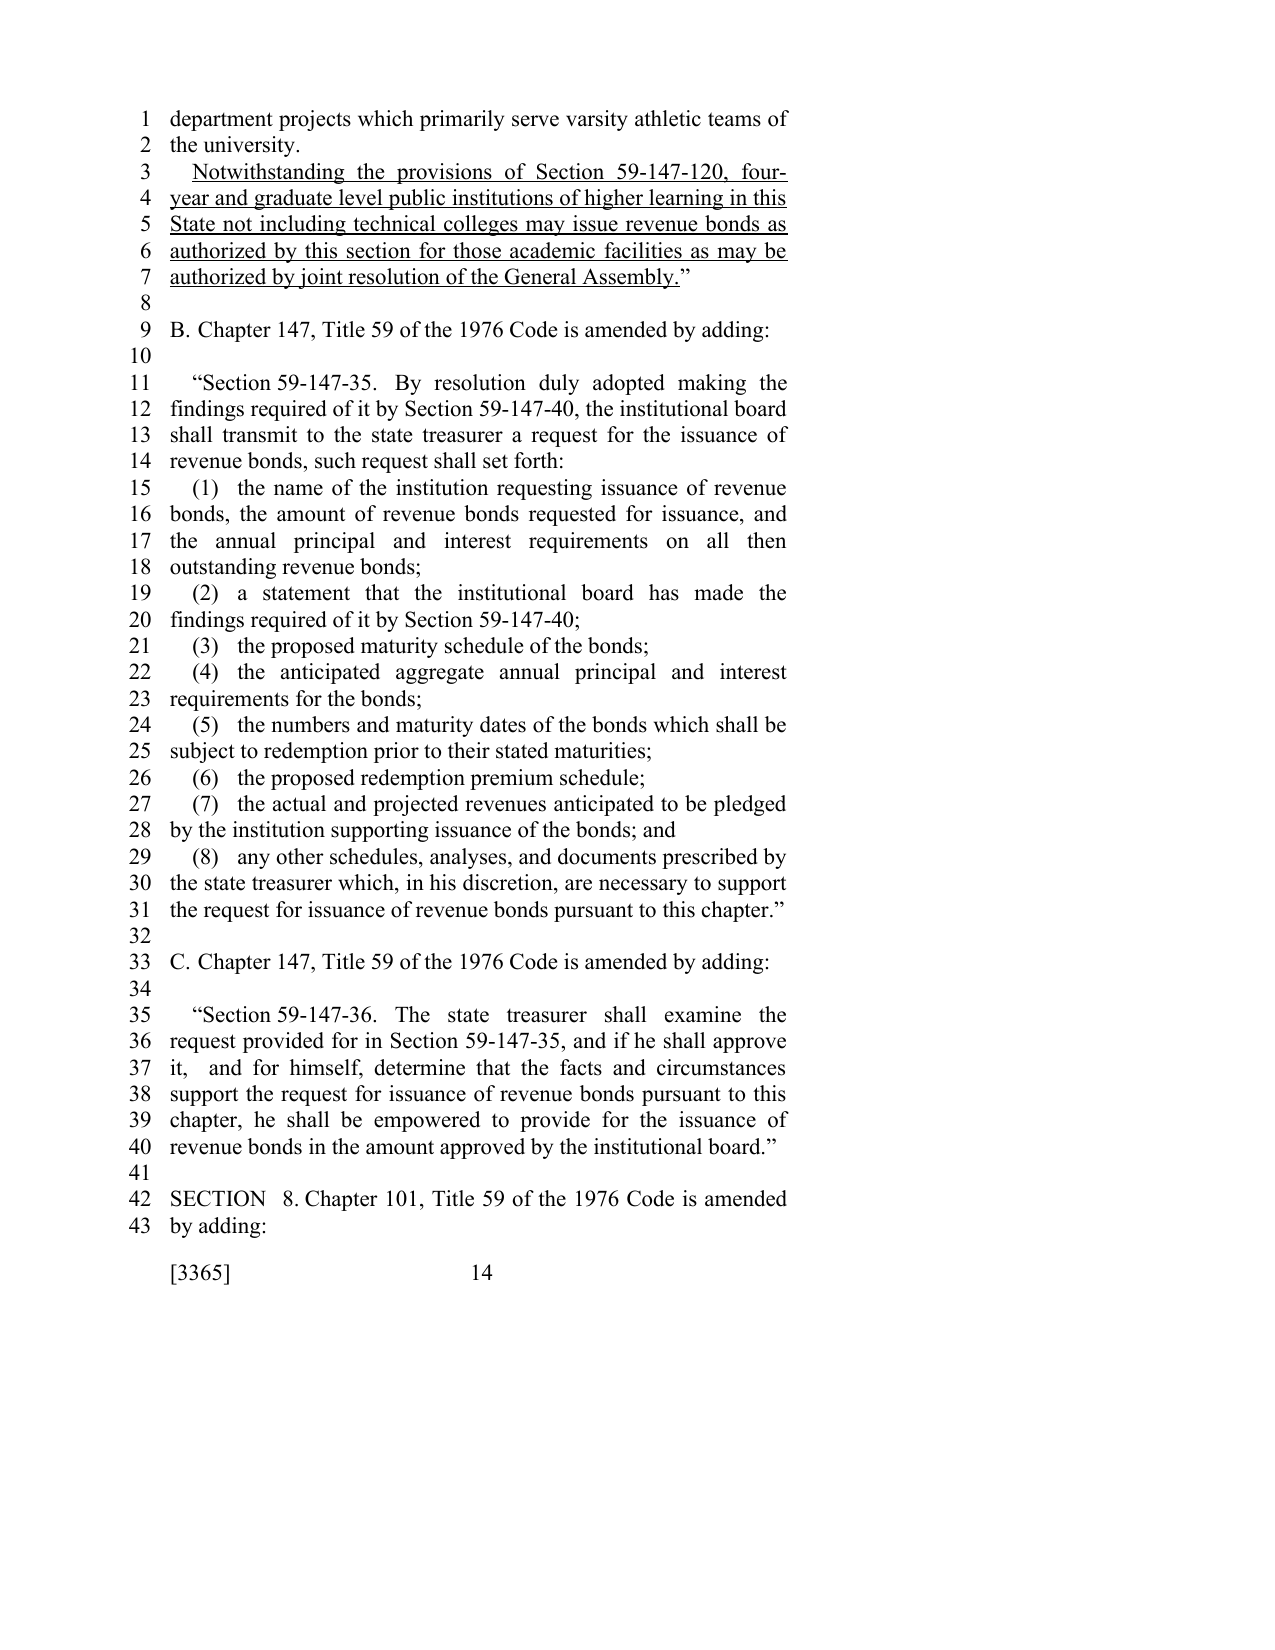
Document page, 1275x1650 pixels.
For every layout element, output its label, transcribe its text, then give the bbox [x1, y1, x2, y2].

text “Section 59-147-36. The state treasurer shall examine the request provided for in Section 59-147-35, and if he shall approve it, and for himself, determine that the facts and circumstances support the request for issuance of revenue bonds pursuant to this chapter, he shall be empowered to provide for the issuance of revenue bonds in the amount approved by the institutional board.” [169, 1001, 787, 1159]
text (3) the proposed maturity schedule of the bonds; [169, 632, 787, 658]
text Notwithstanding the provisions of Section 59-147-120, four-year and graduate level public institutions of higher learning in this State not including technical colleges may issue revenue bonds as authorized by this section for those academic facilities as may be authorized by joint resolution of the General Assembly.” [169, 158, 787, 207]
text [169, 105, 787, 158]
text (5) the numbers and maturity dates of the bonds which shall be subject to redemption prior to their stated maturities; [169, 711, 787, 764]
text B. Chapter 147, Title 59 of the 1976 Code is amended by adding: [169, 316, 787, 342]
text (6) the proposed redemption premium schedule; [169, 764, 787, 790]
text (7) the actual and projected revenues anticipated to be pledged by the institution supporting issuance of the bonds; and [169, 790, 787, 843]
text (8) any other schedules, analyses, and documents prescribed by the state treasurer which, in his discretion, are necessary to support the request for issuance of revenue bonds pursuant to this chapter.” [169, 843, 787, 922]
text (2) a statement that the institutional board has made the findings required of it by Section 59-147-40; [169, 579, 787, 632]
text C. Chapter 147, Title 59 of the 1976 Code is amended by adding: [169, 948, 787, 975]
text SECTION 8. Chapter 101, Title 59 of the 1976 Code is amended by adding: [169, 1186, 787, 1238]
text (4) the anticipated aggregate annual principal and interest requirements for the bonds; [169, 658, 787, 711]
text (1) the name of the institution requesting issuance of revenue bonds, the amount of revenue bonds requested for issuance, and the annual principal and interest requirements on all then outstanding revenue bonds; [169, 474, 787, 579]
text “Section 59-147-35. By resolution duly adopted making the findings required of it by Section 59-147-40, the institutional board shall transmit to the state treasurer a request for the issuance of revenue bonds, such request shall set forth: [169, 368, 787, 474]
